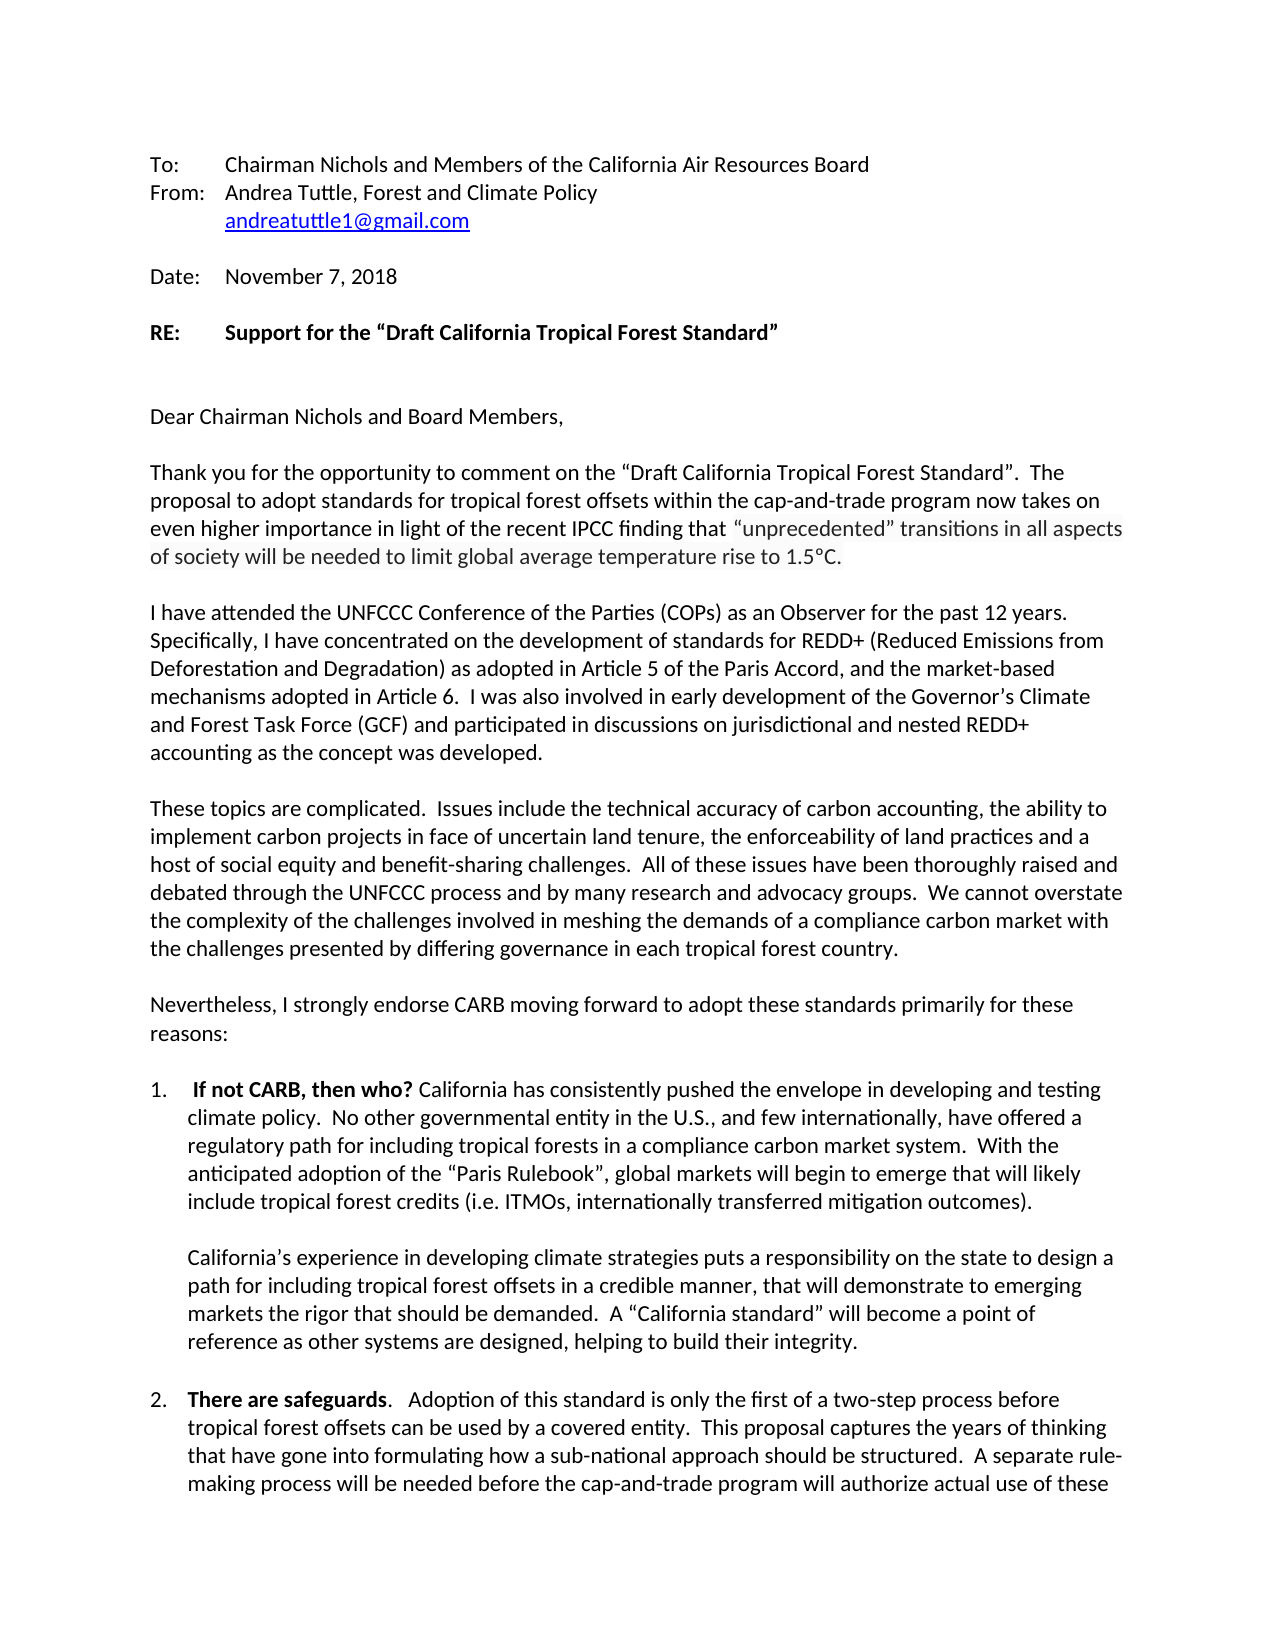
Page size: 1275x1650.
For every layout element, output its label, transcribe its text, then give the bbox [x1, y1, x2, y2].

text To: Chairman Nichols and Members of the California Air Resources Board [150, 150, 1125, 178]
text I have attended the UNFCCC Conference of the Parties (COPs) as an Observer for the past 12 years. Specifically, I have concentrated on the development of standards for REDD+ (Reduced Emissions from Deforestation and Degradation) as adopted in Article 5 of the Paris Accord, and the market-based mechanisms adopted in Article 6. I was also involved in early development of the Governor’s Climate and Forest Task Force (GCF) and participated in discussions on jurisdictional and nested REDD+ accounting as the concept was developed. [150, 598, 1125, 766]
text From: Andrea Tuttle, Forest and Climate Policy [150, 178, 1125, 206]
text Nevertheless, I strongly endorse CARB moving forward to adopt these standards primarily for these reasons: [150, 991, 1125, 1047]
text Date: November 7, 2018 [150, 262, 1125, 290]
text Thank you for the opportunity to comment on the “Draft California Tropical Forest Standard”. The proposal to adopt standards for tropical forest offsets within the cap-and-trade program now takes on even higher importance in light of the recent IPCC finding that “unprecedented” transitions in all aspects of society will be needed to limit global average temperature rise to 1.5ºC. [150, 458, 1125, 570]
text andreatuttle1@gmail.com [150, 206, 1125, 234]
text These topics are complicated. Issues include the technical accuracy of carbon accounting, the ability to implement carbon projects in face of uncertain land tenure, the enforceability of land practices and a host of social equity and benefit-sharing challenges. All of these issues have been thoroughly raised and debated through the UNFCCC process and by many research and advocacy groups. We cannot overstate the complexity of the challenges involved in meshing the demands of a compliance carbon market with the challenges presented by differing governance in each tropical forest country. [150, 794, 1125, 963]
text Dear Chairman Nichols and Board Members, [150, 402, 1125, 430]
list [150, 1385, 1125, 1497]
text RE: Support for the “Draft California Tropical Forest Standard” [150, 318, 1125, 346]
list If not CARB, then who? California has consistently pushed the envelope in developing and testing climate policy. No other governmental entity in the U.S., and few internationally, have offered a regulatory path for including tropical forests in a compliance carbon market system. With the anticipated adoption of the “Paris Rulebook”, global markets will begin to emerge that will likely include tropical forest credits (i.e. ITMOs, internationally transferred mitigation outcomes). California’s experience in developing climate strategies puts a responsibility on the state to design a path for including tropical forest offsets in a credible manner, that will demonstrate to emerging markets the rigor that should be demanded. A “California standard” will become a point of reference as other systems are designed, helping to build their integrity. [150, 1075, 1125, 1385]
